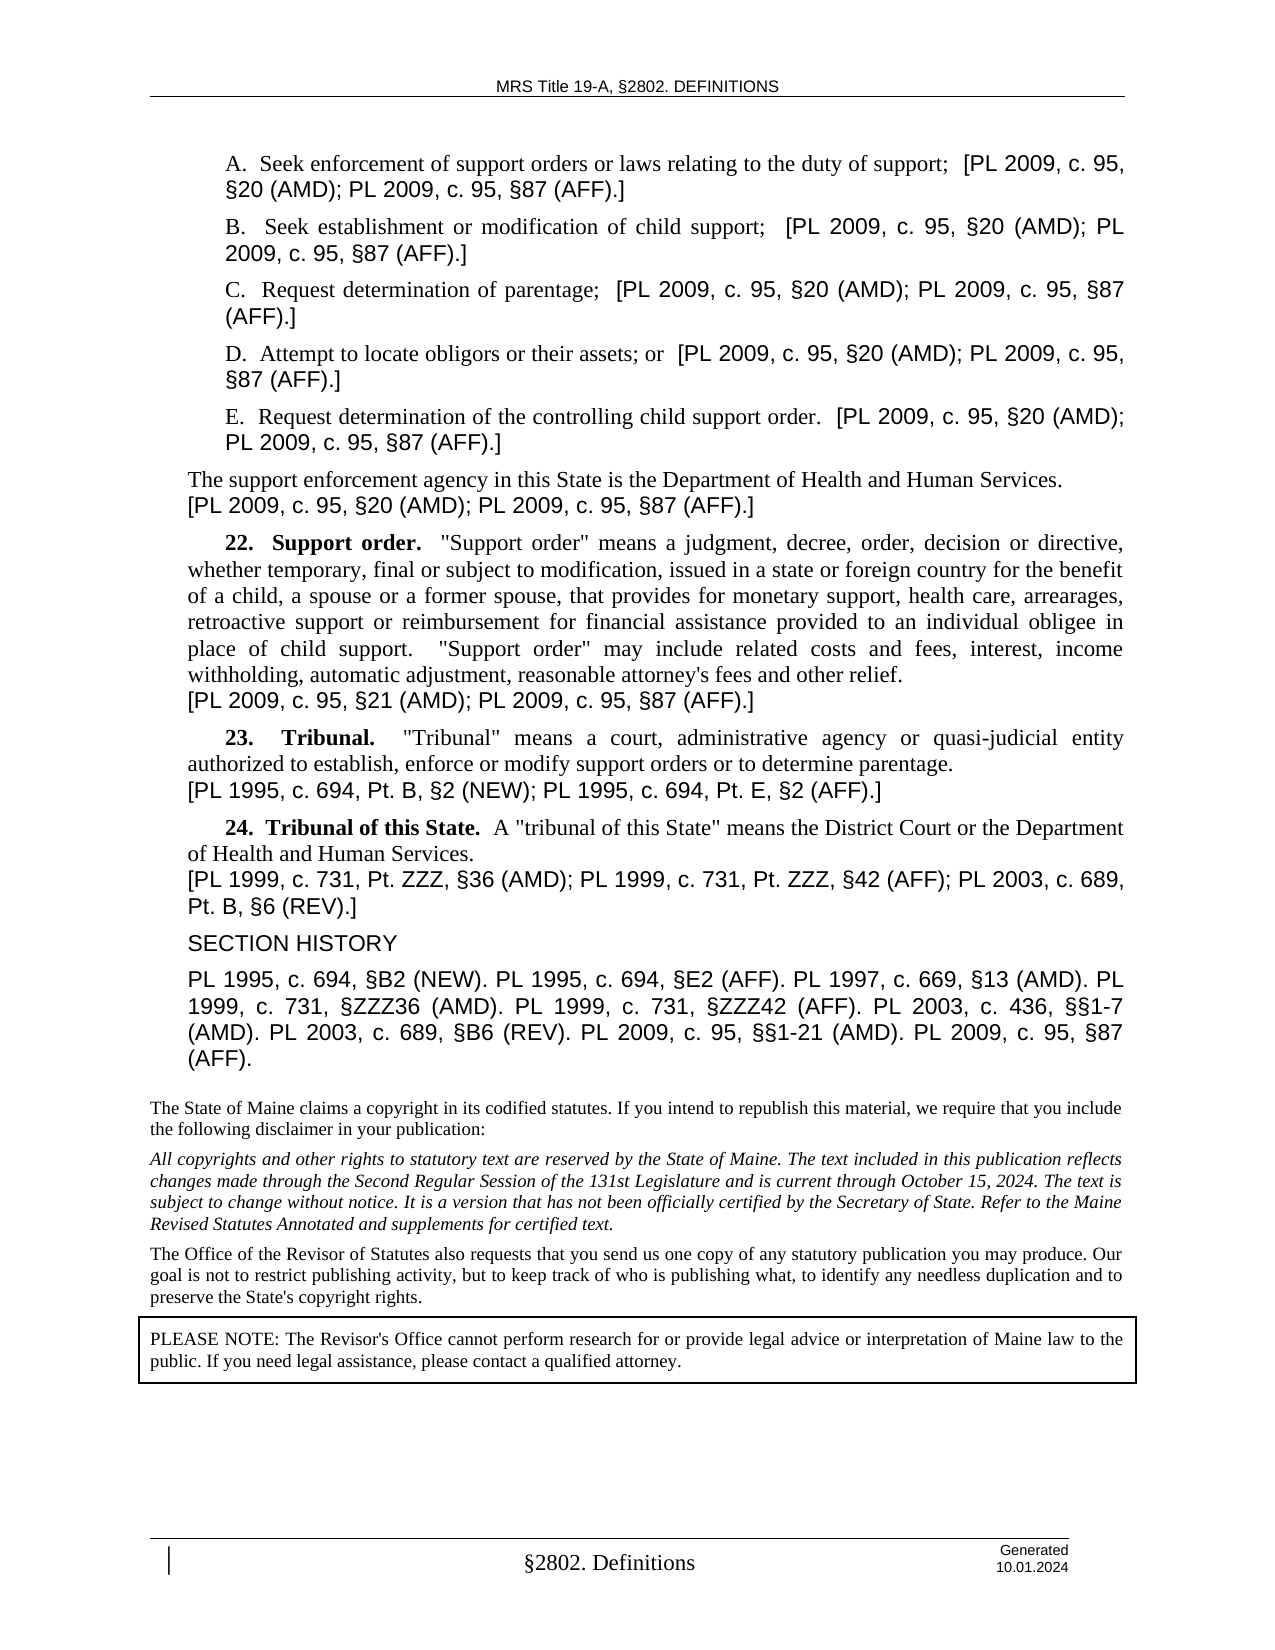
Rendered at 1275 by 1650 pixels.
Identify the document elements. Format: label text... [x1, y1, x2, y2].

text 24. Tribunal of this State. A "tribunal of this State" means the District Court or the Department of Health and Human Services. [187, 814, 1125, 866]
text [PL 1995, c. 694, Pt. B, §2 (NEW); PL 1995, c. 694, Pt. E, §2 (AFF).] [187, 777, 1125, 803]
text [PL 1999, c. 731, Pt. ZZZ, §36 (AMD); PL 1999, c. 731, Pt. ZZZ, §42 (AFF); PL 2003, c. 689, Pt. B, §6 (REV).] [187, 866, 1125, 919]
text A. Seek enforcement of support orders or laws relating to the duty of support; [PL 2009, c. 95, §20 (AMD); PL 2009, c. 95, §87 (AFF).] [225, 150, 1125, 203]
text [PL 2009, c. 95, §20 (AMD); PL 2009, c. 95, §87 (AFF).] [187, 492, 1125, 519]
text 23. Tribunal. "Tribunal" means a court, administrative agency or quasi-judicial entity authorized to establish, enforce or modify support orders or to determine parentage. [187, 724, 1125, 777]
text The support enforcement agency in this State is the Department of Health and Human Services. [187, 466, 1125, 492]
text All copyrights and other rights to statutory text are reserved by the State of Maine. The text included in this publication reflects changes made through the Second Regular Session of the 131st Legislature and is current through October 15, 2024 . The text is subject to change without notice. It is a version that has not been officially certified by the Secretary of State. Refer to the Maine Revised Statutes Annotated and supplements for certified text. [150, 1148, 1125, 1234]
text [PL 2009, c. 95, §21 (AMD); PL 2009, c. 95, §87 (AFF).] [187, 687, 1125, 714]
text PLEASE NOTE: The Revisor's Office cannot perform research for or provide legal advice or interpretation of Maine law to the public. If you need legal assistance, please contact a qualified attorney. [140, 1318, 1135, 1382]
text 22. Support order. "Support order" means a judgment, decree, order, decision or directive, whether temporary, final or subject to modification, issued in a state or foreign country for the benefit of a child, a spouse or a former spouse, that provides for monetary support, health care, arrearages, retroactive support or reimbursement for financial assistance provided to an individual obligee in place of child support. "Support order" may include related costs and fees, interest, income withholding, automatic adjustment, reasonable attorney's fees and other relief. [187, 529, 1125, 687]
text E. Request determination of the controlling child support order. [PL 2009, c. 95, §20 (AMD); PL 2009, c. 95, §87 (AFF).] [225, 403, 1125, 456]
text C. Request determination of parentage; [PL 2009, c. 95, §20 (AMD); PL 2009, c. 95, §87 (AFF).] [225, 276, 1125, 329]
text D. Attempt to locate obligors or their assets; or [PL 2009, c. 95, §20 (AMD); PL 2009, c. 95, §87 (AFF).] [225, 340, 1125, 392]
text SECTION HISTORY [187, 929, 1125, 956]
text The Office of the Revisor of Statutes also requests that you send us one copy of any statutory publication you may produce. Our goal is not to restrict publishing activity, but to keep track of who is publishing what, to identify any needless duplication and to preserve the State's copyright rights. [150, 1243, 1125, 1307]
text B. Seek establishment or modification of child support; [PL 2009, c. 95, §20 (AMD); PL 2009, c. 95, §87 (AFF).] [225, 213, 1125, 266]
text PL 1995, c. 694, §B2 (NEW). PL 1995, c. 694, §E2 (AFF). PL 1997, c. 669, §13 (AMD). PL 1999, c. 731, §ZZZ36 (AMD). PL 1999, c. 731, §ZZZ42 (AFF). PL 2003, c. 436, §§1-7 (AMD). PL 2003, c. 689, §B6 (REV). PL 2009, c. 95, §§1-21 (AMD). PL 2009, c. 95, §87 (AFF). [187, 966, 1125, 1072]
text The State of Maine claims a copyright in its codified statutes. If you intend to republish this material, we require that you include the following disclaimer in your publication: [150, 1097, 1125, 1140]
